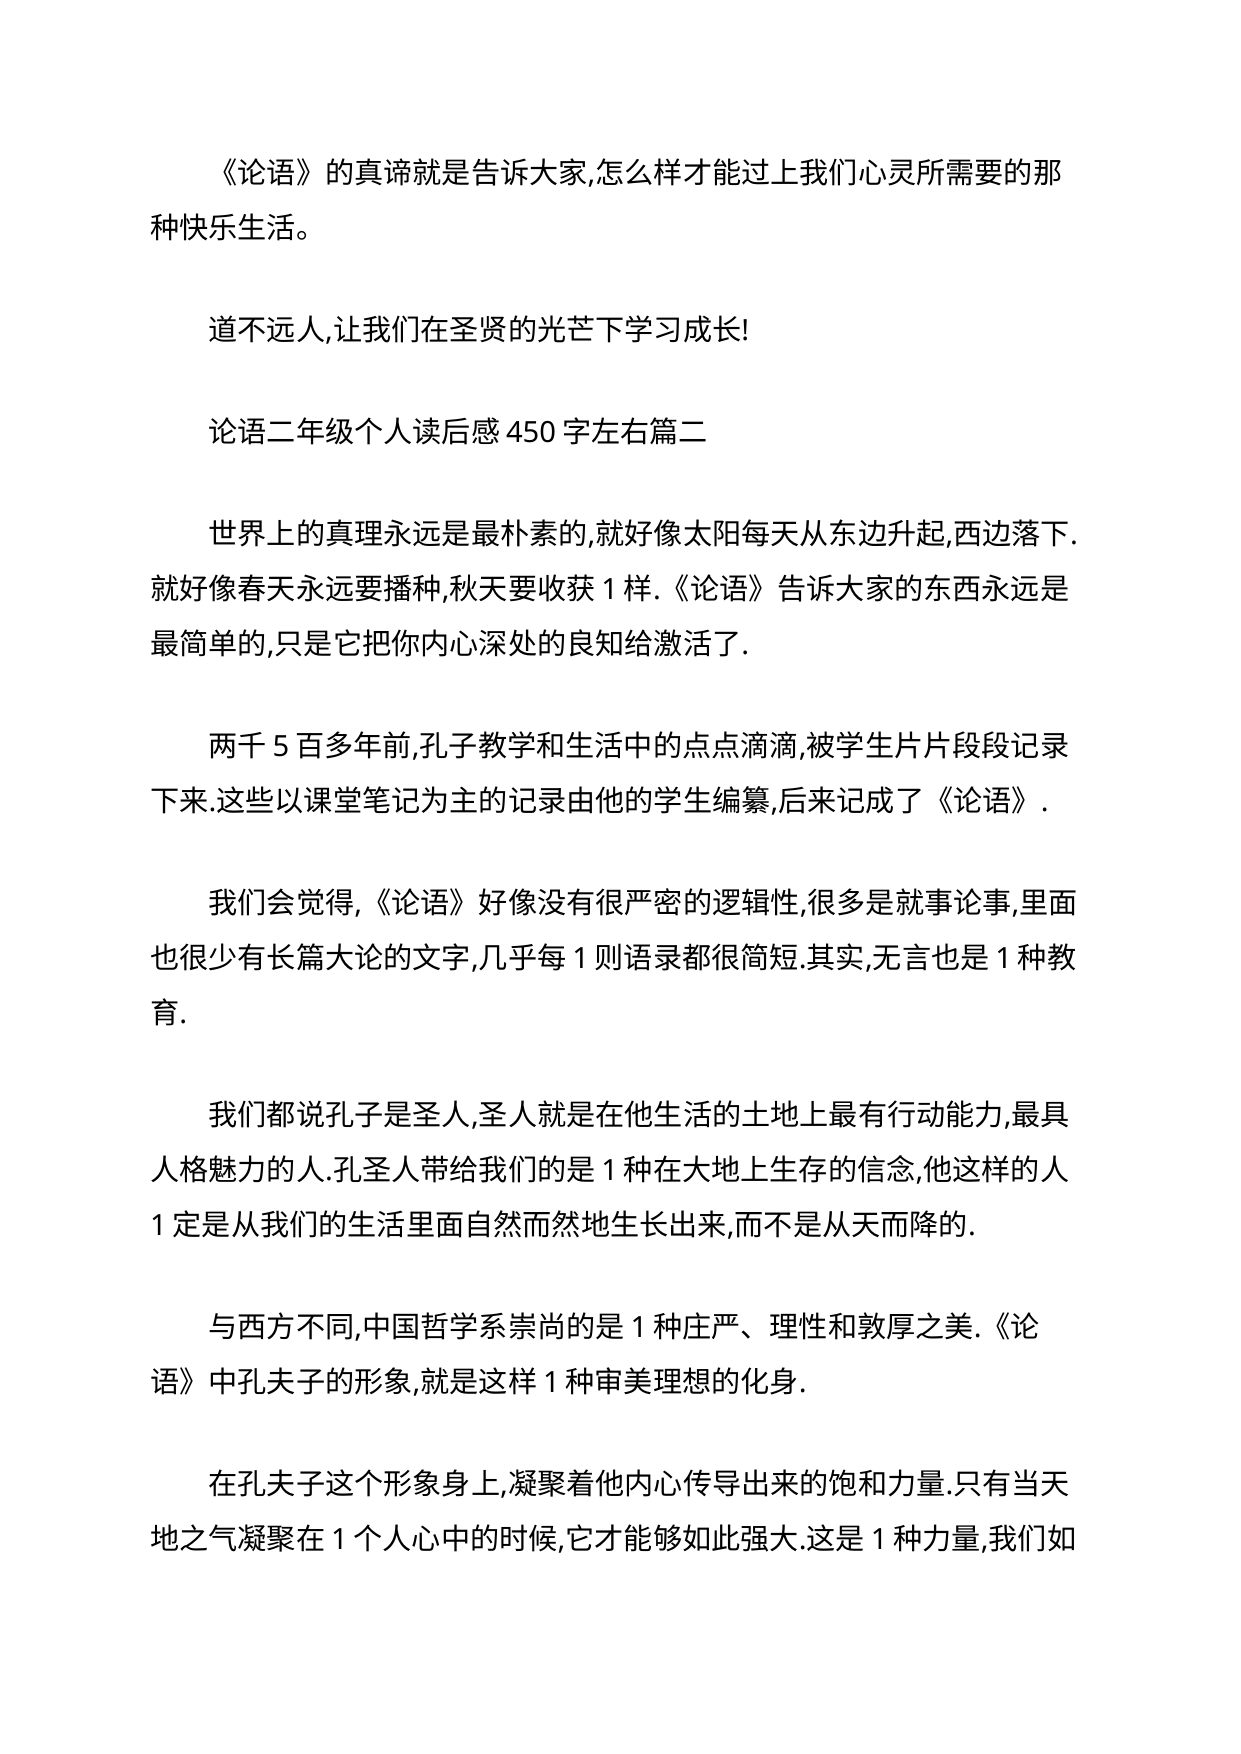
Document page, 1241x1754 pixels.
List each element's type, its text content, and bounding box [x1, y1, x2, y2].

text 我们都说孔子是圣人,圣人就是在他生活的土地上最有行动能力,最具人格魅力的人.孔圣人带给我们的是1种在大地上生存的信念,他这样的人1定是从我们的生活里面自然而然地生长出来,而不是从天而降的. [150, 1092, 1090, 1244]
text 道不远人,让我们在圣贤的光芒下学习成长! [150, 307, 1090, 349]
text 我们会觉得,《论语》好像没有很严密的逻辑性,很多是就事论事,里面也很少有长篇大论的文字,几乎每1则语录都很简短.其实,无言也是1种教育. [150, 880, 1090, 1032]
text 论语二年级个人读后感450字左右篇二 [150, 409, 1090, 451]
text 两千5百多年前,孔子教学和生活中的点点滴滴,被学生片片段段记录下来.这些以课堂笔记为主的记录由他的学生编纂,后来记成了《论语》. [150, 723, 1090, 820]
text 与西方不同,中国哲学系崇尚的是1种庄严、理性和敦厚之美.《论语》中孔夫子的形象,就是这样1种审美理想的化身. [150, 1304, 1090, 1401]
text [150, 1461, 1090, 1558]
text 世界上的真理永远是最朴素的,就好像太阳每天从东边升起,西边落下.就好像春天永远要播种,秋天要收获1样.《论语》告诉大家的东西永远是最简单的,只是它把你内心深处的良知给激活了. [150, 511, 1090, 663]
text 《论语》的真谛就是告诉大家,怎么样才能过上我们心灵所需要的那种快乐生活。 [150, 150, 1090, 247]
